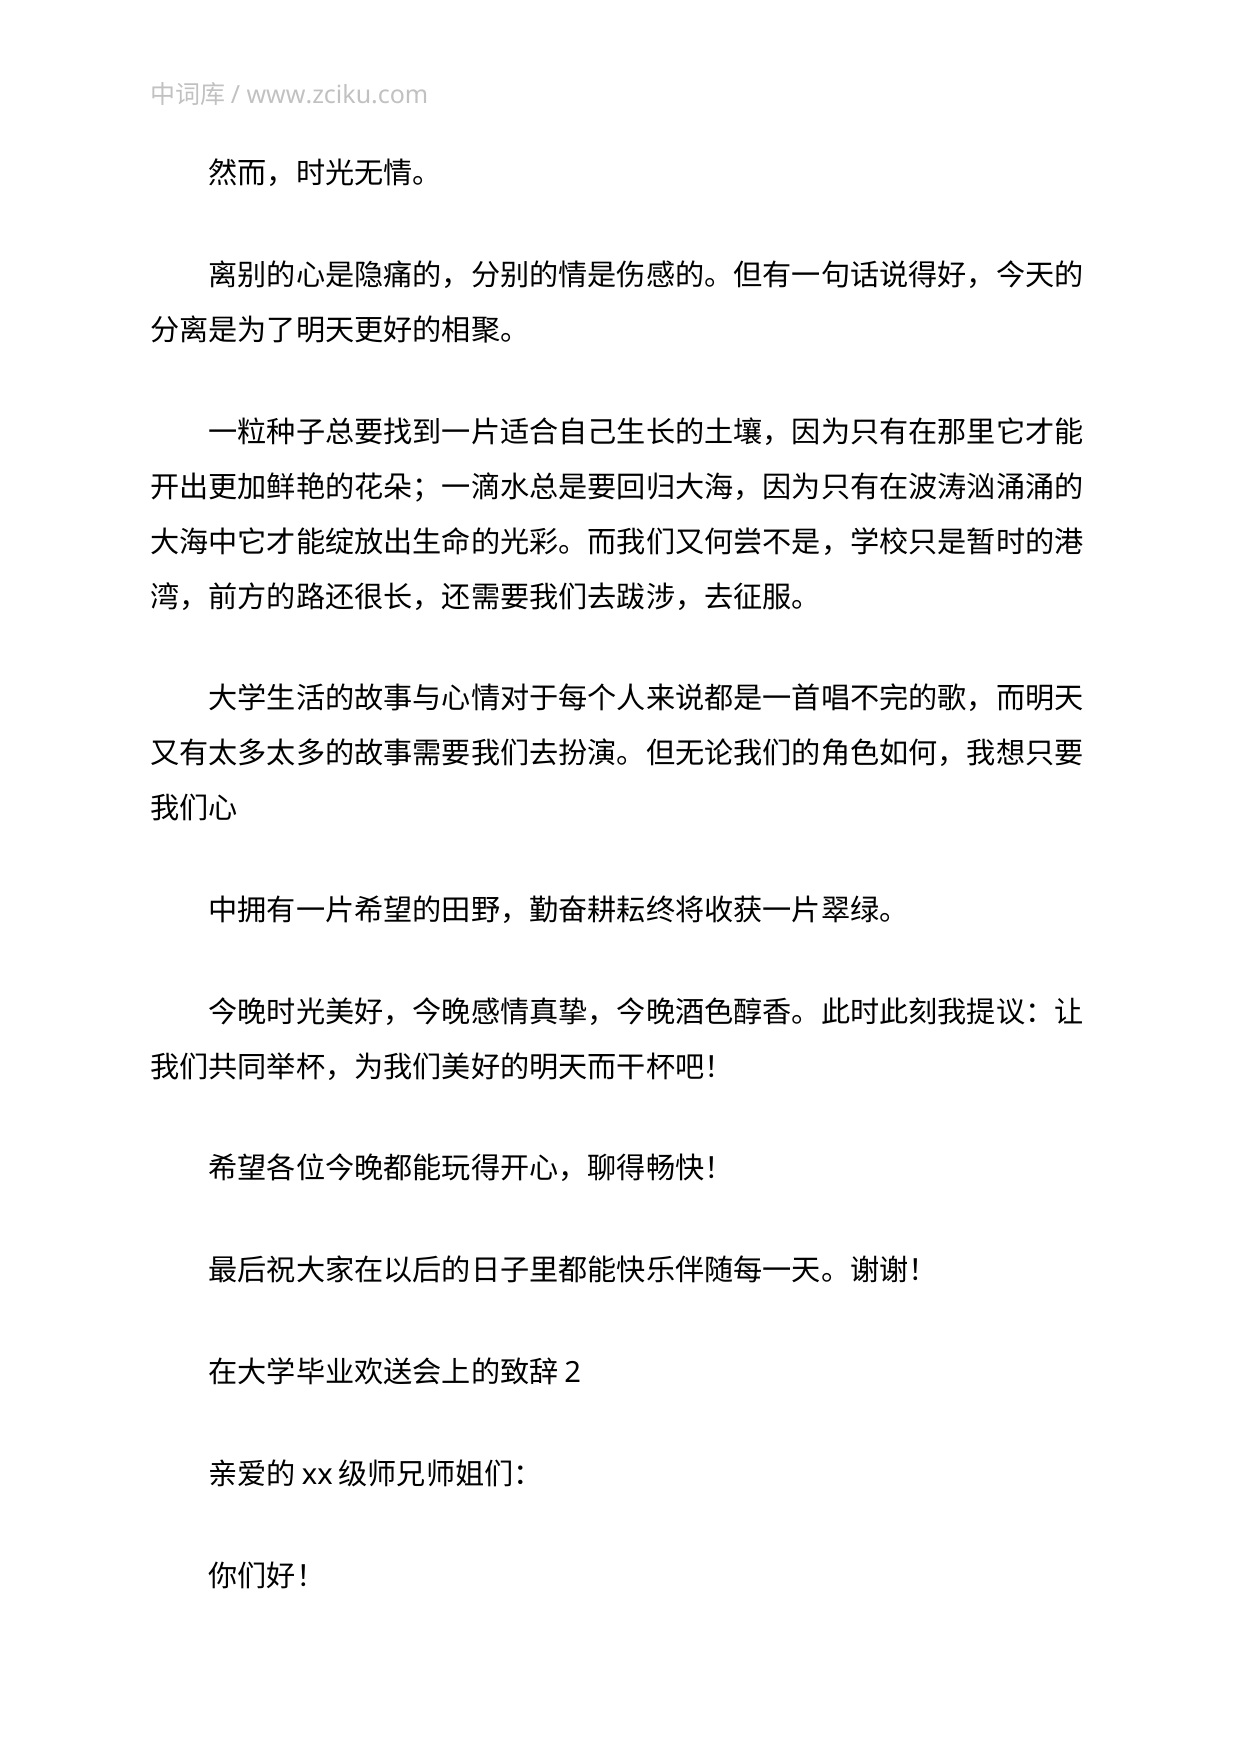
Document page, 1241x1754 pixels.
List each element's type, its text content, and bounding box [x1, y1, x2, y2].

text 最后祝大家在以后的日子里都能快乐伴随每一天。谢谢！ [150, 1247, 1090, 1289]
text 今晚时光美好，今晚感情真挚，今晚酒色醇香。此时此刻我提议：让我们共同举杯，为我们美好的明天而干杯吧！ [150, 988, 1090, 1085]
text 你们好！ [150, 1552, 1090, 1595]
text 大学生活的故事与心情对于每个人来说都是一首唱不完的歌，而明天又有太多太多的故事需要我们去扮演。但无论我们的角色如何，我想只要我们心 [150, 675, 1090, 827]
text 希望各位今晚都能玩得开心，聊得畅快！ [150, 1145, 1090, 1187]
text 中拥有一片希望的田野，勤奋耕耘终将收获一片翠绿。 [150, 886, 1090, 929]
text 然而，时光无情。 [150, 150, 1090, 192]
text 在大学毕业欢送会上的致辞2 [150, 1348, 1090, 1391]
text 亲爱的xx级师兄师姐们： [150, 1450, 1090, 1493]
text 一粒种子总要找到一片适合自己生长的土壤，因为只有在那里它才能开出更加鲜艳的花朵；一滴水总是要回归大海，因为只有在波涛汹涌涌的大海中它才能绽放出生命的光彩。而我们又何尝不是，学校只是暂时的港湾，前方的路还很长，还需要我们去跋涉，去征服。 [150, 408, 1090, 615]
text 离别的心是隐痛的，分别的情是伤感的。但有一句话说得好，今天的分离是为了明天更好的相聚。 [150, 252, 1090, 349]
